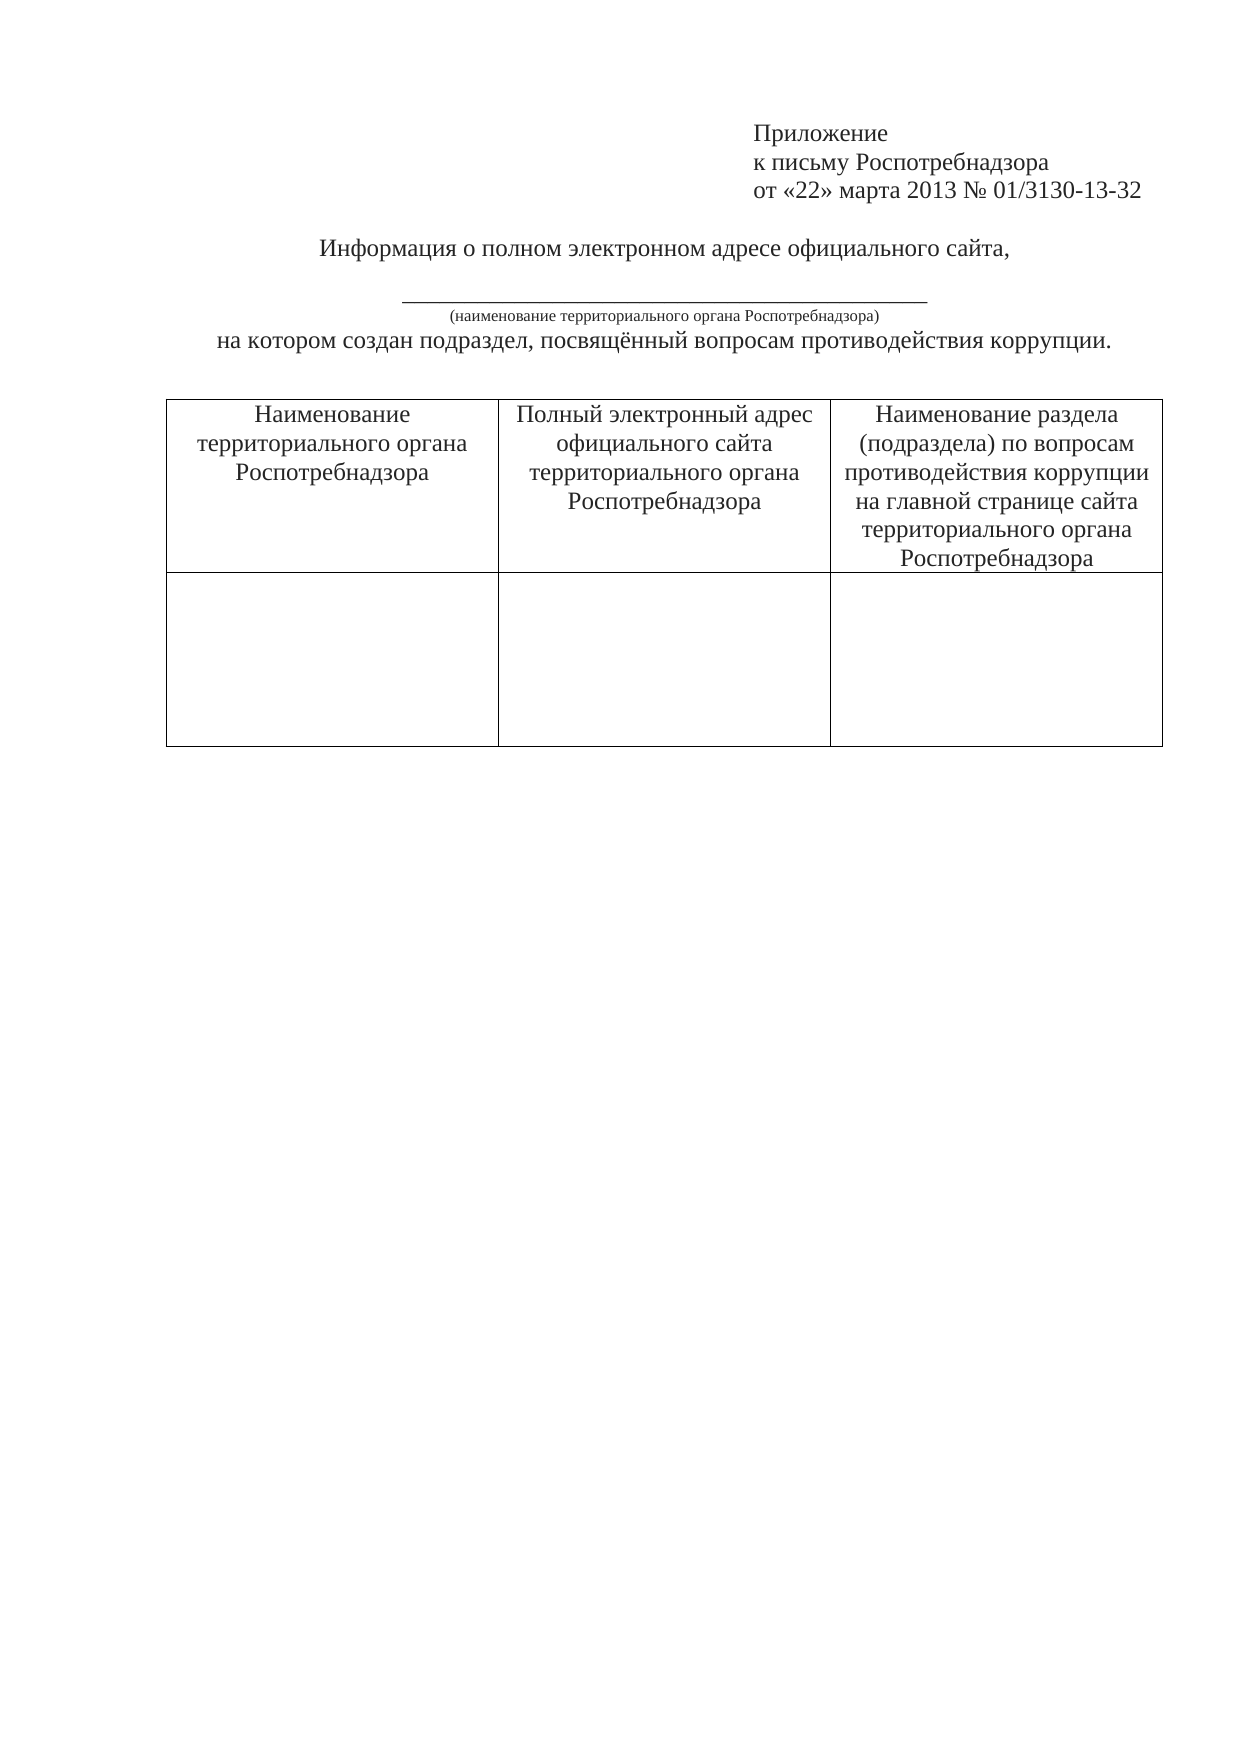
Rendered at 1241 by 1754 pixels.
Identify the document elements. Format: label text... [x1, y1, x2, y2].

table_cell [499, 573, 830, 746]
text (наименование территориального органа Роспотребнадзора) [177, 306, 1152, 325]
text от «22» марта 2013 № 01/3130-13-32 [753, 176, 1152, 204]
text на котором создан подраздел, посвящённый вопросам противодействия коррупции. [177, 325, 1152, 354]
table_header Полный электронный адрес официального сайта территориального органа Роспотребнадзора [499, 400, 830, 572]
text Приложение [753, 118, 1152, 147]
text __________________________________________ [177, 277, 1152, 306]
table_header Наименование территориального органа Роспотребнадзора [167, 400, 498, 572]
table_header Наименование раздела (подраздела) по вопросам противодействия коррупции на главной странице сайта территориального органа Роспотребнадзора [831, 400, 1162, 572]
table_cell [167, 573, 498, 746]
text к письму Роспотребнадзора [753, 147, 1152, 176]
table_cell [831, 573, 1162, 746]
text Информация о полном электронном адресе официального сайта, [177, 233, 1152, 262]
